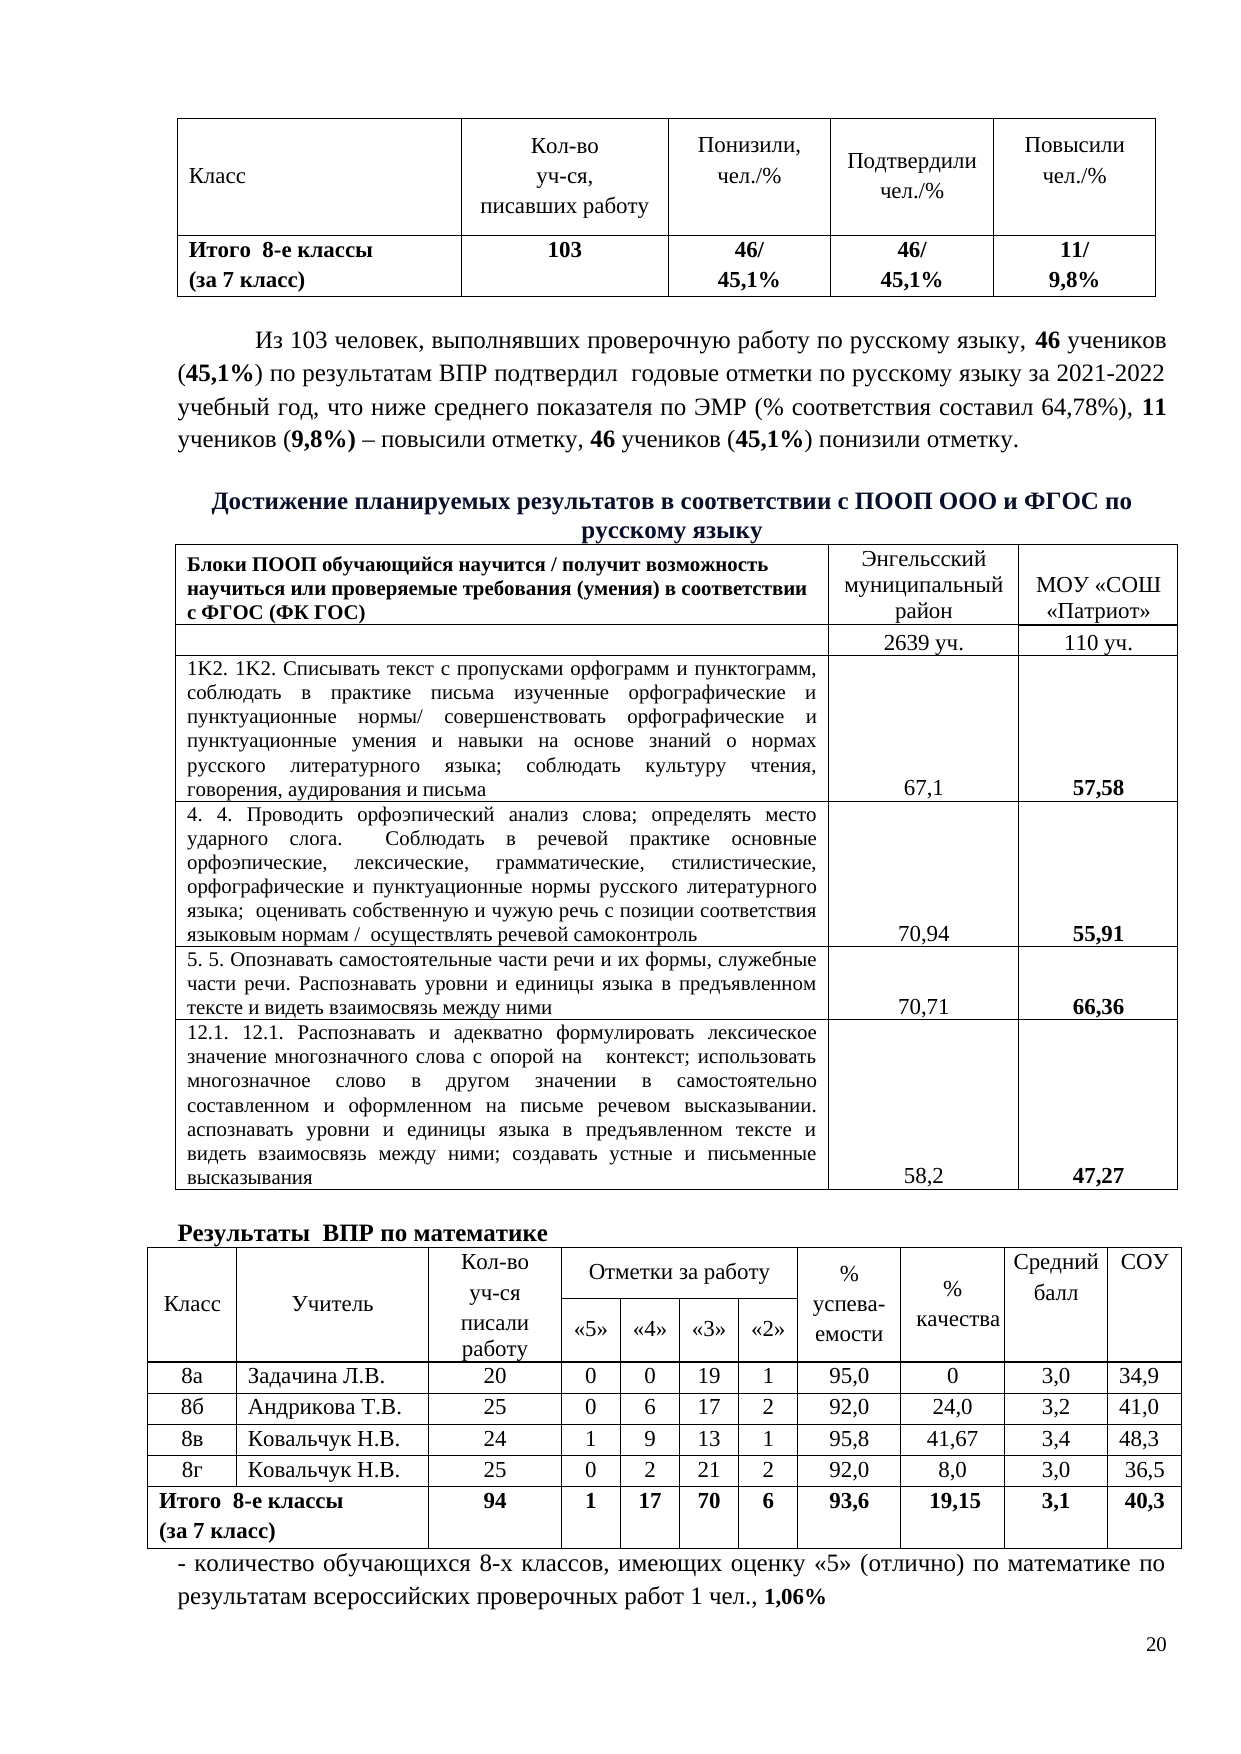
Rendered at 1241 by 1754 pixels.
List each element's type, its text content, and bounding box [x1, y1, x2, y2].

table_cell 25 [429, 1456, 561, 1486]
table_cell 95,8 [798, 1425, 900, 1455]
table_cell 17 [621, 1487, 679, 1547]
table_cell 19 [680, 1363, 738, 1392]
table_header Энгельсский муниципальный район [829, 545, 1018, 624]
table_cell 0 [901, 1363, 1004, 1392]
table_cell 55,91 [1019, 802, 1177, 946]
table_cell 95,0 [798, 1363, 900, 1392]
table_cell 1 [739, 1425, 797, 1455]
table_cell «5» [562, 1299, 620, 1361]
table_cell 48,3 [1108, 1425, 1181, 1455]
table_cell 8а [148, 1363, 236, 1392]
table_cell 8б [148, 1394, 236, 1424]
table_cell 103 [462, 236, 668, 296]
table_cell 2 [739, 1394, 797, 1424]
table_cell 34,9 [1108, 1363, 1181, 1392]
table_header СОУ [1108, 1248, 1181, 1361]
table_cell 70,71 [829, 947, 1018, 1019]
table_cell 0 [562, 1456, 620, 1486]
table_cell 3,1 [1005, 1487, 1107, 1547]
table_cell «2» [739, 1299, 797, 1361]
table_cell 67,1 [829, 656, 1018, 801]
table_header Учитель [237, 1248, 428, 1361]
table_cell 1 [562, 1425, 620, 1455]
table_cell 3,4 [1005, 1425, 1107, 1455]
table_cell 40,3 [1108, 1487, 1181, 1547]
table_cell 1K2. 1K2. Списывать текст с пропусками орфограмм и пунктограмм, соблюдать в практике письма изученные орфографические и пунктуационные нормы/ совершенствовать орфографические и пунктуационные умения и навыки на основе знаний о нормах русского литературного языка; соблюдать культуру чтения, говорения, аудирования и письма [176, 656, 828, 801]
table_cell 0 [562, 1394, 620, 1424]
table_cell 2 [739, 1456, 797, 1486]
table_cell 20 [429, 1363, 561, 1392]
text Результаты ВПР по математике [177, 1218, 1167, 1247]
table_cell 47,27 [1019, 1020, 1177, 1189]
table_header % качества [901, 1248, 1004, 1361]
table_cell 41,67 [901, 1425, 1004, 1455]
table_cell 58,2 [829, 1020, 1018, 1189]
table_cell Ковальчук Н.В. [237, 1456, 428, 1486]
table_cell 11/ 9,8% [994, 236, 1155, 296]
table_cell Итого 8-е классы (за 7 класс) [178, 236, 461, 296]
table_cell 12.1. 12.1. Распознавать и адекватно формулировать лексическое значение многозначного слова с опорой на контекст; использовать многозначное слово в другом значении в самостоятельно составленном и оформленном на письме речевом высказывании. аспознавать уровни и единицы языка в предъявленном тексте и видеть взаимосвязь между ними; создавать устные и письменные высказывания [176, 1020, 828, 1189]
table_cell 9 [621, 1425, 679, 1455]
table_cell 92,0 [798, 1456, 900, 1486]
table_cell 70,94 [829, 802, 1018, 946]
text - количество обучающихся 8-х классов, имеющих оценку «5» (отлично) по математике по результатам всероссийских проверочных работ 1 чел., 1,06% [177, 1549, 1167, 1610]
table_cell [176, 625, 828, 655]
table_cell 6 [739, 1487, 797, 1547]
table_cell 8г [148, 1456, 236, 1486]
table_cell 4. 4. Проводить орфоэпический анализ слова; определять место ударного слога. Соблюдать в речевой практике основные орфоэпические, лексические, грамматические, стилистические, орфографические и пунктуационные нормы русского литературного языка; оценивать собственную и чужую речь с позиции соответствия языковым нормам / осуществлять речевой самоконтроль [176, 802, 828, 946]
table_cell 25 [429, 1394, 561, 1424]
table_cell 21 [680, 1456, 738, 1486]
table_cell 70 [680, 1487, 738, 1547]
table_cell 13 [680, 1425, 738, 1455]
table_header Кол-во уч-ся, писавших работу [462, 119, 668, 234]
table_header Понизили, чел./% [669, 119, 830, 234]
table_cell 8в [148, 1425, 236, 1455]
table_cell Ковальчук Н.В. [237, 1425, 428, 1455]
table_header % успева-емости [798, 1248, 900, 1361]
table_cell 5. 5. Опознавать самостоятельные части речи и их формы, служебные части речи. Распознавать уровни и единицы языка в предъявленном тексте и видеть взаимосвязь между ними [176, 947, 828, 1019]
table_cell 6 [621, 1394, 679, 1424]
table_header Повысили чел./% [994, 119, 1155, 234]
table_cell 24,0 [901, 1394, 1004, 1424]
table_cell 66,36 [1019, 947, 1177, 1019]
table_cell 2639 уч. [829, 625, 1018, 655]
table_header Блоки ПООП обучающийся научится / получит возможность научиться или проверяемые требования (умения) в соответствии с ФГОС (ФК ГОС) [176, 545, 828, 624]
table_cell 110 уч. [1019, 626, 1177, 655]
table_cell 1 [739, 1363, 797, 1392]
table_cell 2 [621, 1456, 679, 1486]
table_cell 57,58 [1019, 656, 1177, 801]
table_cell 3,0 [1005, 1363, 1107, 1392]
table_cell Задачина Л.В. [237, 1363, 428, 1392]
table_cell 41,0 [1108, 1394, 1181, 1424]
table_cell Андрикова Т.В. [237, 1394, 428, 1424]
table_cell 19,15 [901, 1487, 1004, 1547]
table_header Кол-во уч-ся писали работу [429, 1248, 561, 1361]
table_header Средний балл [1005, 1248, 1107, 1361]
table_cell «4» [621, 1299, 679, 1361]
text Из 103 человек, выполнявших проверочную работу по русскому языку, 46 учеников (45,1%) по результатам ВПР подтвердил годовые отметки по русскому языку за 2021-2022 учебный год, что ниже среднего показателя по ЭМР (% соответствия составил 64,78%), 11 учеников (9,8%) – повысили отметку, 46 учеников (45,1%) понизили отметку. [177, 326, 1167, 453]
table_cell 36,5 [1108, 1456, 1181, 1486]
table_cell 1 [562, 1487, 620, 1547]
table_header Класс [148, 1248, 236, 1361]
text Достижение планируемых результатов в соответствии с ПООП ООО и ФГОС по русскому языку [177, 486, 1167, 544]
table_header Класс [178, 119, 461, 234]
table_cell 0 [621, 1363, 679, 1392]
table_cell Итого 8-е классы (за 7 класс) [148, 1487, 428, 1547]
table_cell 92,0 [798, 1394, 900, 1424]
table_header Отметки за работу [562, 1248, 797, 1298]
table_cell 3,0 [1005, 1456, 1107, 1486]
table_cell 17 [680, 1394, 738, 1424]
table_header МОУ «СОШ «Патриот» [1019, 545, 1177, 624]
table_cell 93,6 [798, 1487, 900, 1547]
table_cell «3» [680, 1299, 738, 1361]
table_header Подтвердили чел./% [831, 119, 993, 234]
table_cell 3,2 [1005, 1394, 1107, 1424]
table_cell 46/ 45,1% [831, 236, 993, 296]
table_cell 8,0 [901, 1456, 1004, 1486]
table_cell 0 [562, 1363, 620, 1392]
table_cell 46/ 45,1% [669, 236, 830, 296]
table_cell 94 [429, 1487, 561, 1547]
table_cell 24 [429, 1425, 561, 1455]
